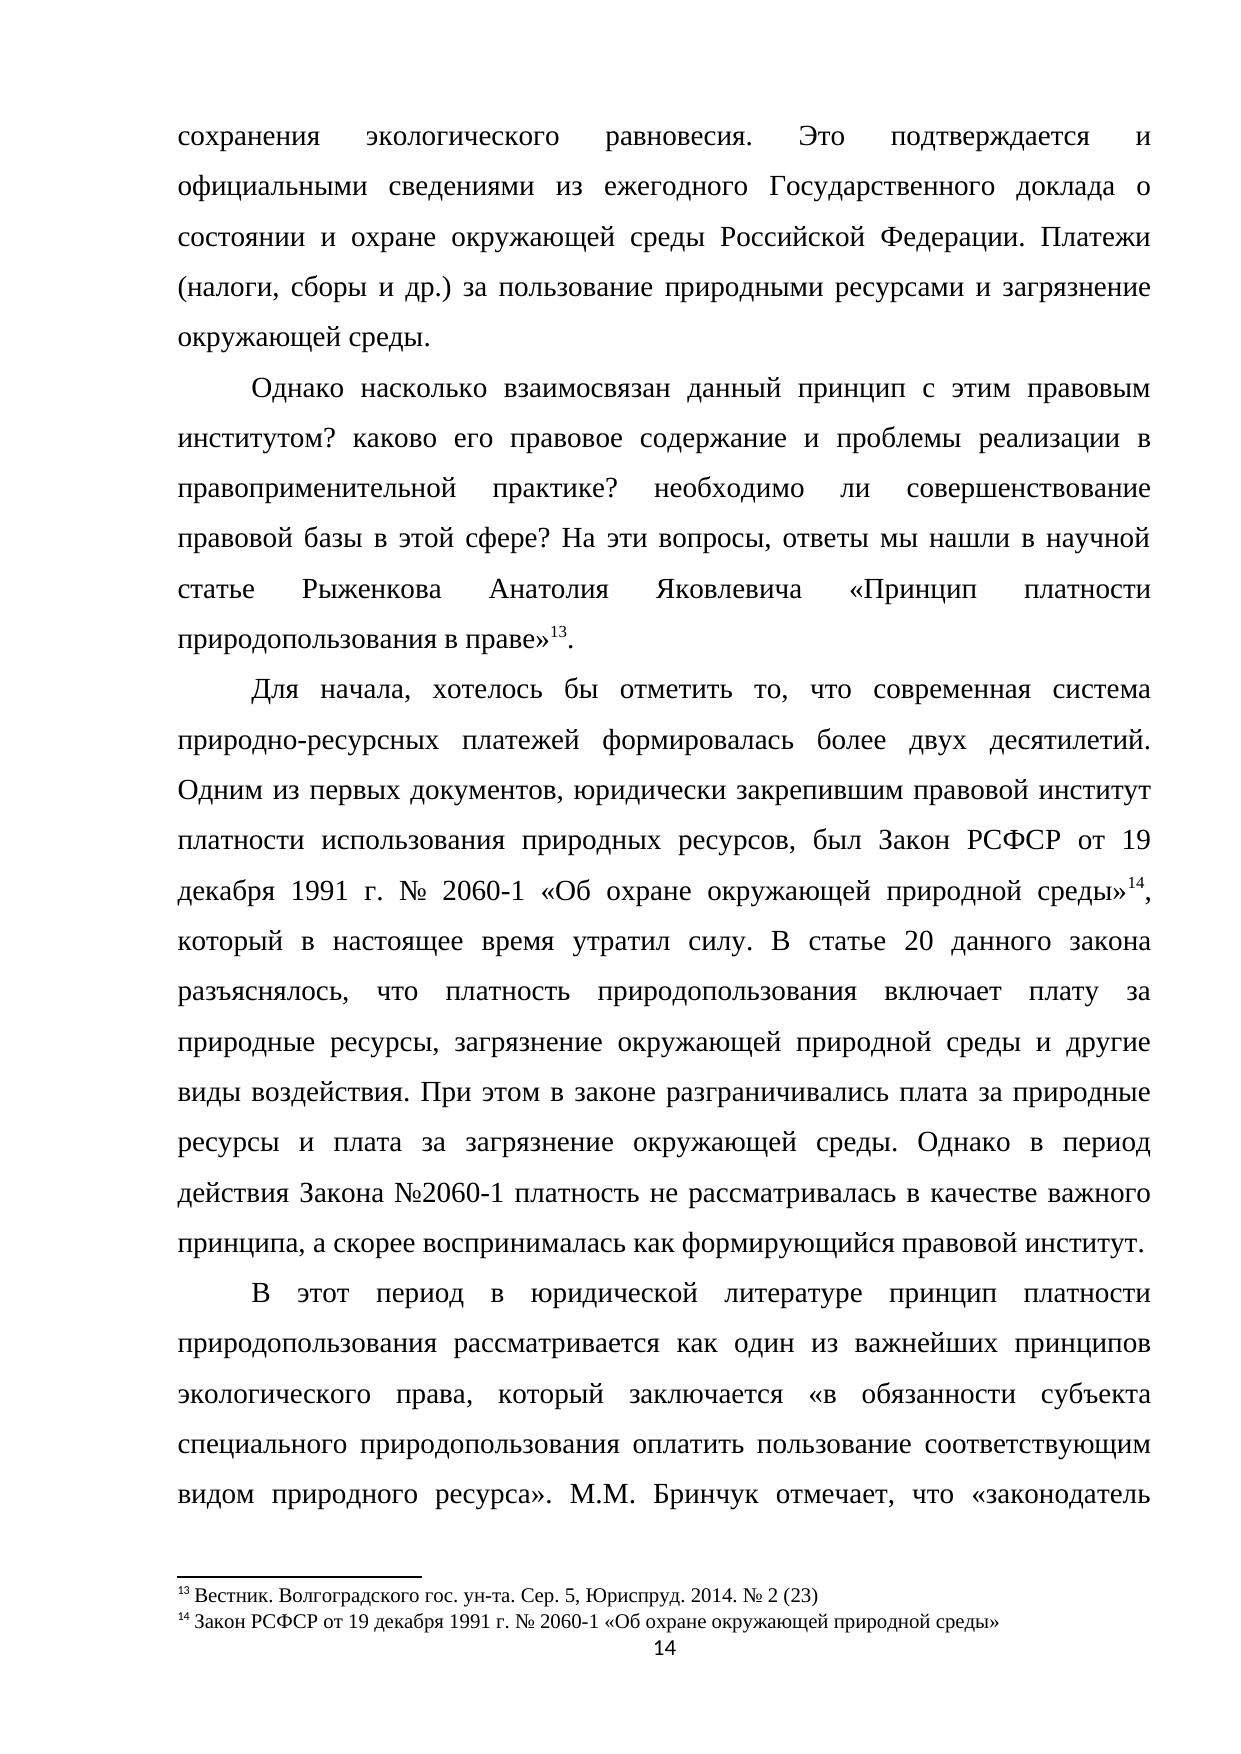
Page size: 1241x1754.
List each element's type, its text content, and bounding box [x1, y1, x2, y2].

text Однако насколько взаимосвязан данный принцип с этим правовым институтом? каково его правовое содержание и проблемы реализации в правоприменительной практике? необходимо ли совершенствование правовой базы в этой сфере? На эти вопросы, ответы мы нашли в научной статье Рыженкова Анатолия Яковлевича «Принцип платности природопользования в праве». [177, 370, 1152, 655]
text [177, 1275, 1152, 1510]
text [177, 118, 1152, 353]
text Для начала, хотелось бы отметить то, что современная система природно-ресурсных платежей формировалась более двух десятилетий. Одним из первых документов, юридически закрепившим правовой институт платности использования природных ресурсов, был Закон РСФСР от 19 декабря 1991 г. № 2060-1 «Об охране окружающей природной среды», который в настоящее время утратил силу. В статье 20 данного закона разъяснялось, что платность природопользования включает плату за природные ресурсы, загрязнение окружающей природной среды и другие виды воздействия. При этом в законе разграничивались плата за природные ресурсы и плата за загрязнение окружающей среды. Однако в период действия Закона №2060-1 платность не рассматривалась в качестве важного принципа, а скорее воспринималась как формирующийся правовой институт. [177, 672, 1152, 1258]
